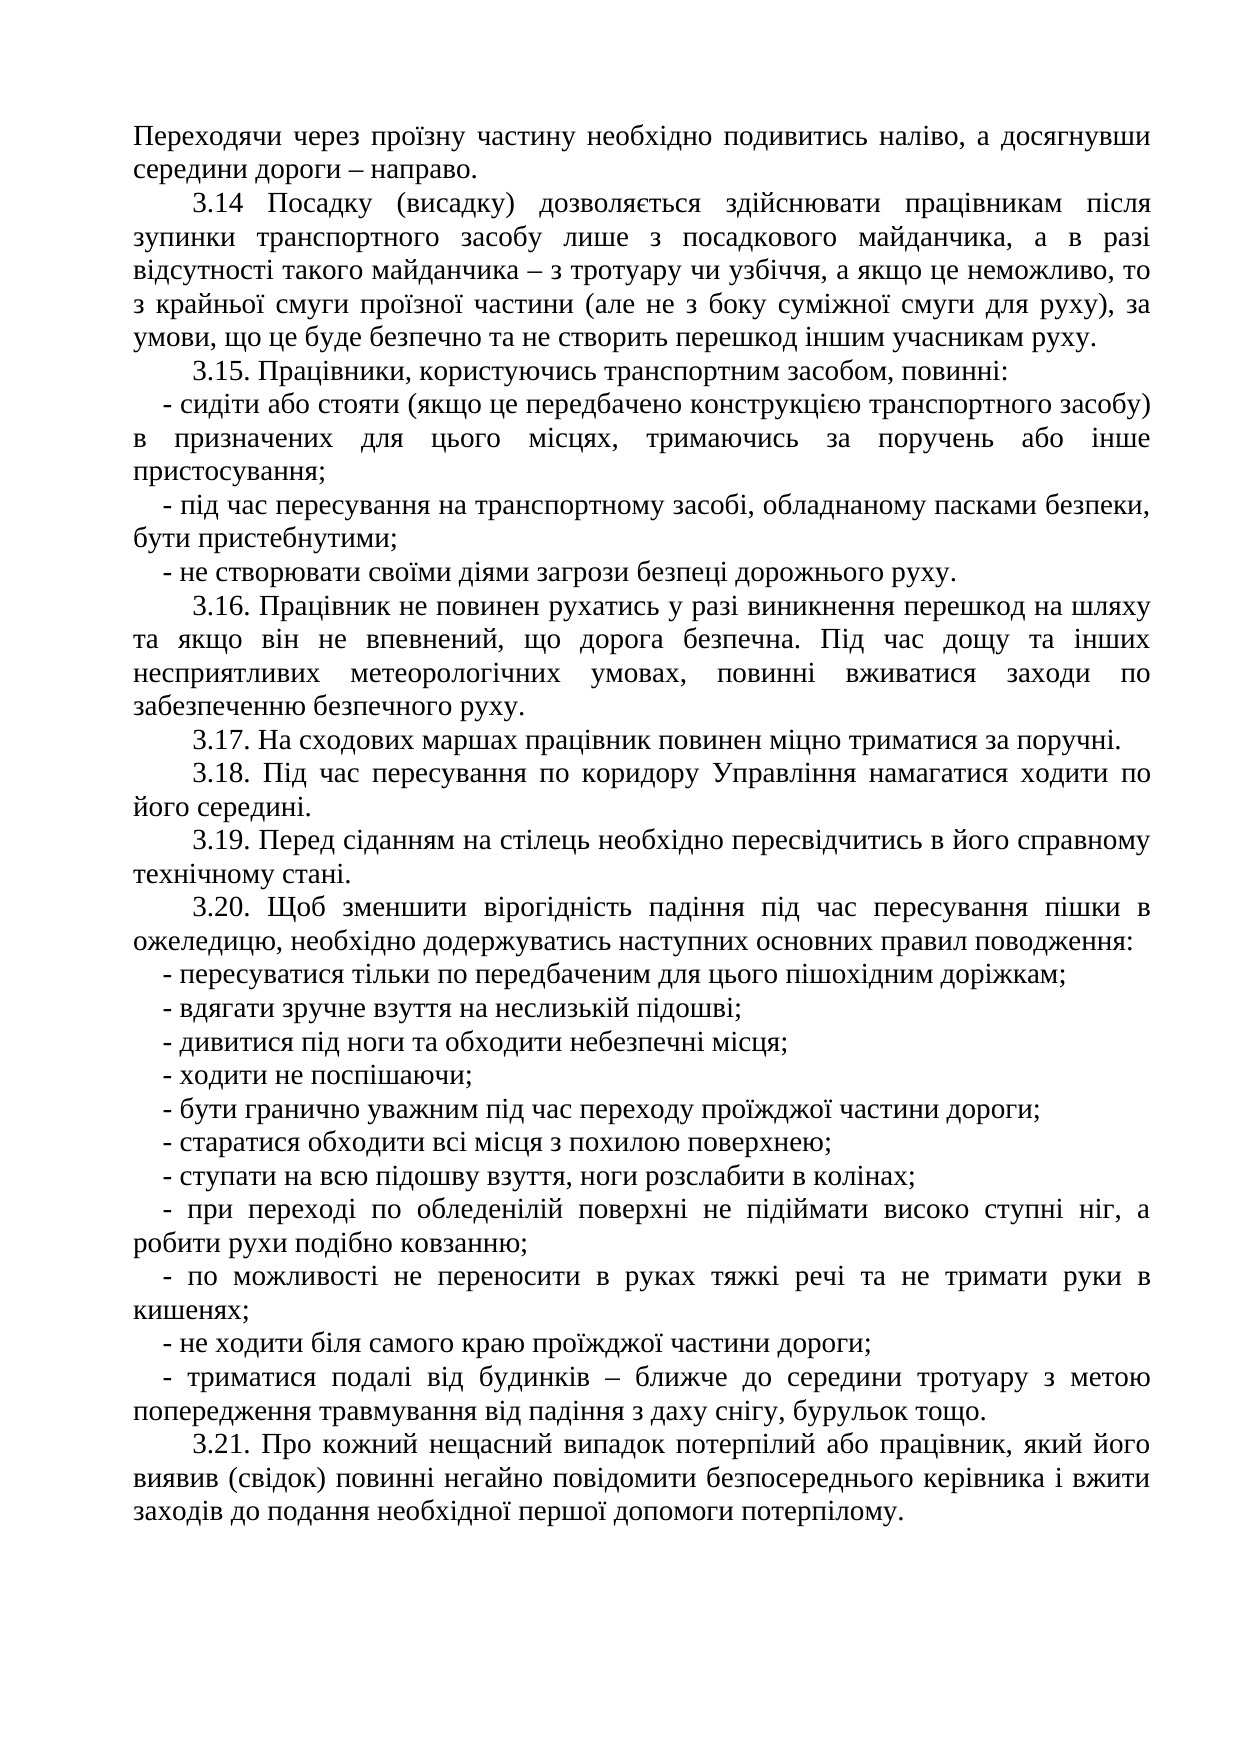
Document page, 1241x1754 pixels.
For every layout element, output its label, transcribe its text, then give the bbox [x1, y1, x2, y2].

text - при переході по обледенілій поверхні не підіймати високо ступні ніг, а робити рухи подібно ковзанню; [133, 1191, 1152, 1258]
text - під час пересування на транспортному засобі, обладнаному пасками безпеки, бути пристебнутими; [133, 487, 1152, 554]
text - вдягати зручне взуття на неслизькій підошві; [162, 990, 1152, 1024]
text - по можливості не переносити в руках тяжкі речі та не тримати руки в кишенях; [133, 1258, 1152, 1326]
text - не створювати своїми діями загрози безпеці дорожнього руху. [133, 554, 1152, 588]
text 3.18. Під час пересування по коридору Управління намагатися ходити по його середині. [133, 755, 1152, 822]
text - бути гранично уважним під час переходу проїжджої частини дороги; [162, 1091, 1152, 1124]
text 3.17. На сходових маршах працівник повинен міцно триматися за поручні. [133, 722, 1152, 755]
text 3.15. Працівники, користуючись транспортним засобом, повинні: [133, 353, 1152, 386]
text - триматися подалі від будинків – ближче до середини тротуару з метою попередження травмування від падіння з даху снігу, бурульок тощо. [133, 1359, 1152, 1426]
text 3.19. Перед сіданням на стілець необхідно пересвідчитись в його справному технічному стані. [133, 822, 1152, 889]
text - дивитися під ноги та обходити небезпечні місця; [133, 1024, 1152, 1057]
text 3.21. Про кожний нещасний випадок потерпілий або працівник, який його виявив (свідок) повинні негайно повідомити безпосереднього керівника і вжити заходів до подання необхідної першої допомоги потерпілому. [133, 1426, 1152, 1527]
text - сидіти або стояти (якщо це передбачено конструкцією транспортного засобу) в призначених для цього місцях, тримаючись за поручень або інше пристосування; [133, 386, 1152, 487]
text 3.16. Працівник не повинен рухатись у разі виникнення перешкод на шляху та якщо він не впевнений, що дорога безпечна. Під час дощу та інших несприятливих метеорологічних умовах, повинні вживатися заходи по забезпеченню безпечного руху. [133, 588, 1152, 722]
text - старатися обходити всі місця з похилою поверхнею; [162, 1124, 1152, 1158]
text - ступати на всю підошву взуття, ноги розслабити в колінах; [162, 1158, 1152, 1191]
text 3.14 Посадку (висадку) дозволяється здійснювати працівникам після зупинки транспортного засобу лише з посадкового майданчика, а в разі відсутності такого майданчика – з тротуару чи узбіччя, а якщо це неможливо, то з крайньої смуги проїзної частини (але не з боку суміжної смуги для руху), за умови, що це буде безпечно та не створить перешкод іншим учасникам руху. [133, 185, 1152, 353]
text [133, 118, 1152, 185]
text - пересуватися тільки по передбаченим для цього пішохідним доріжкам; [162, 957, 1152, 990]
text - ходити не поспішаючи; [162, 1057, 1152, 1091]
text - не ходити біля самого краю проїжджої частини дороги; [162, 1326, 1152, 1359]
text 3.20. Щоб зменшити вірогідність падіння під час пересування пішки в ожеледицю, необхідно додержуватись наступних основних правил поводження: [133, 889, 1152, 957]
